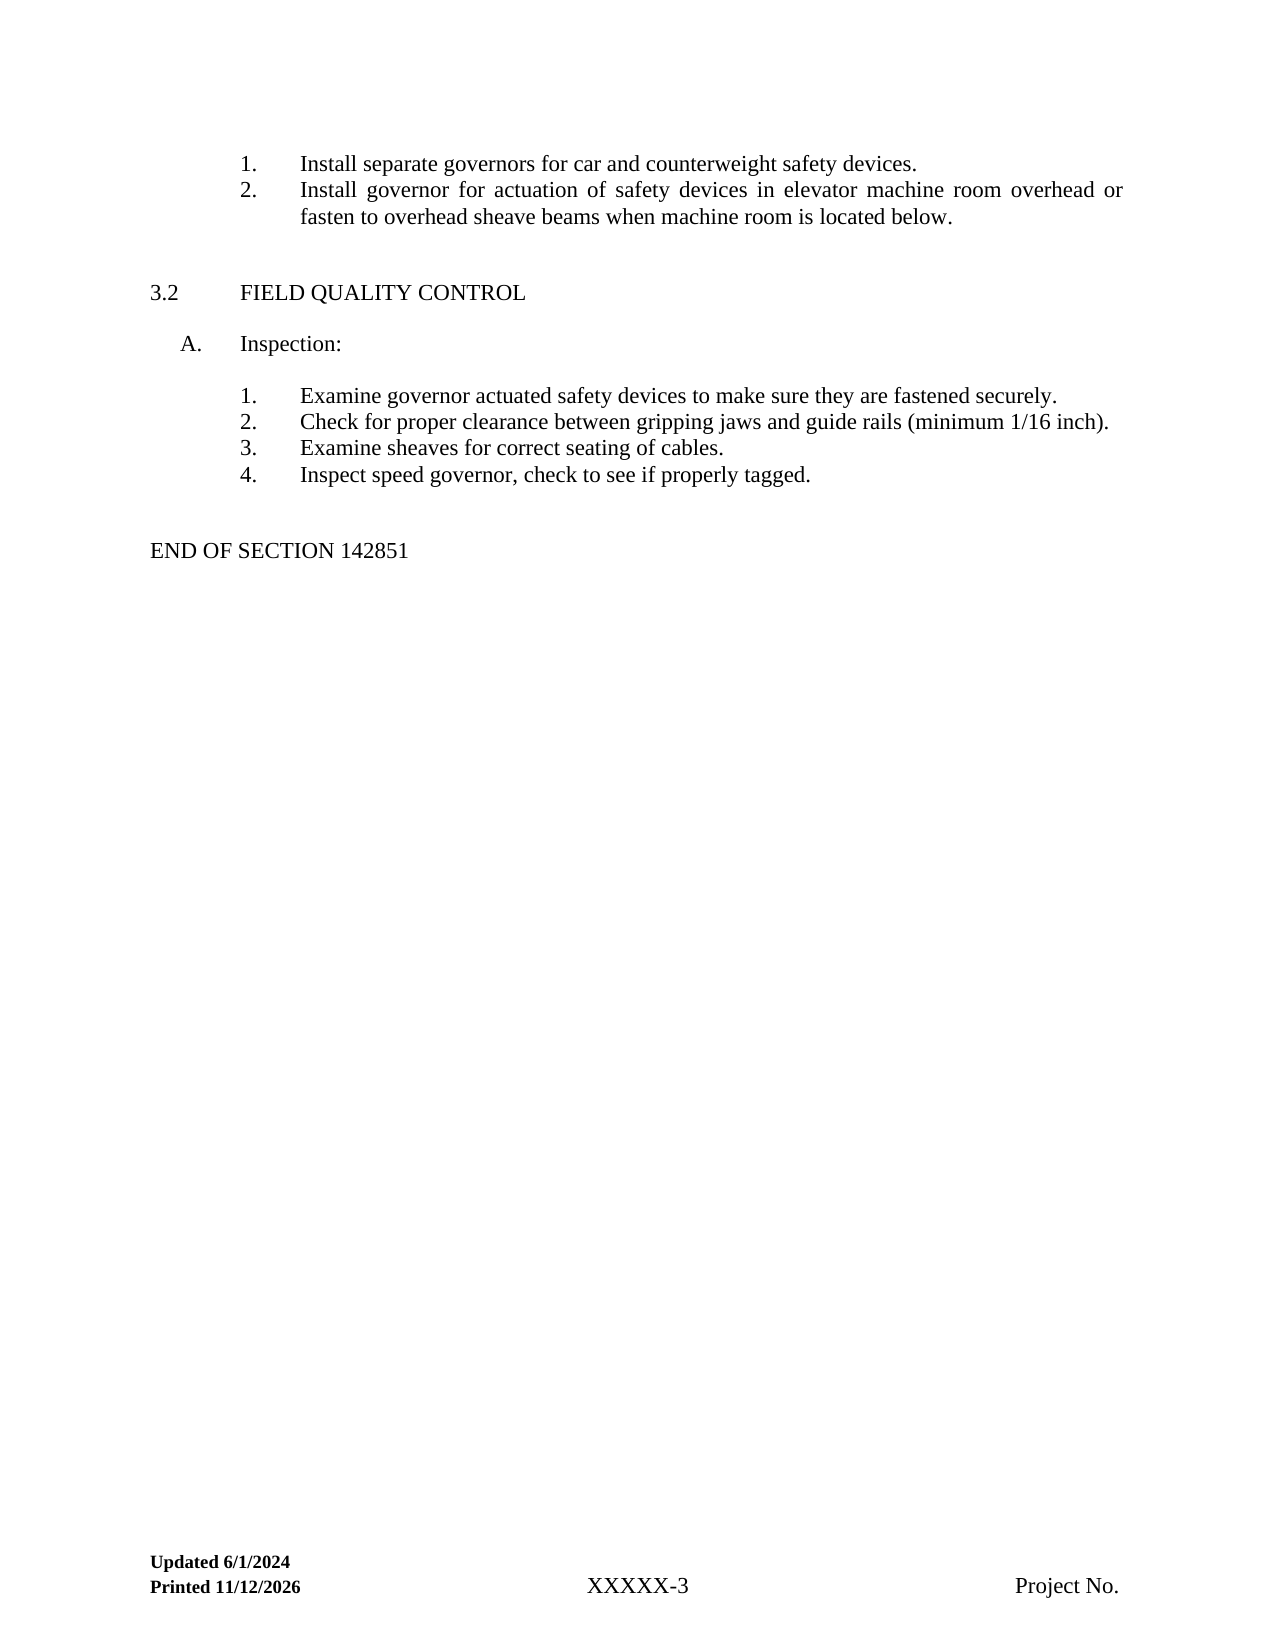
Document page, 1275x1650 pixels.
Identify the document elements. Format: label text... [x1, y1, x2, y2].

text Check for proper clearance between gripping jaws and guide rails (minimum 1/16 inch). [240, 408, 1125, 434]
text Install governor for actuation of safety devices in elevator machine room overhead or fasten to overhead sheave beams when machine room is located below. [240, 176, 1125, 229]
text Examine governor actuated safety devices to make sure they are fastened securely. [240, 382, 1125, 408]
text FIELD QUALITY CONTROL [150, 279, 1125, 305]
text Inspection: [180, 330, 1125, 357]
text Examine sheaves for correct seating of cables. [240, 434, 1125, 461]
text END OF SECTION 142851 [150, 537, 1125, 563]
text Install separate governors for car and counterweight safety devices. [240, 150, 1125, 176]
text Inspect speed governor, check to see if properly tagged. [240, 461, 1125, 487]
